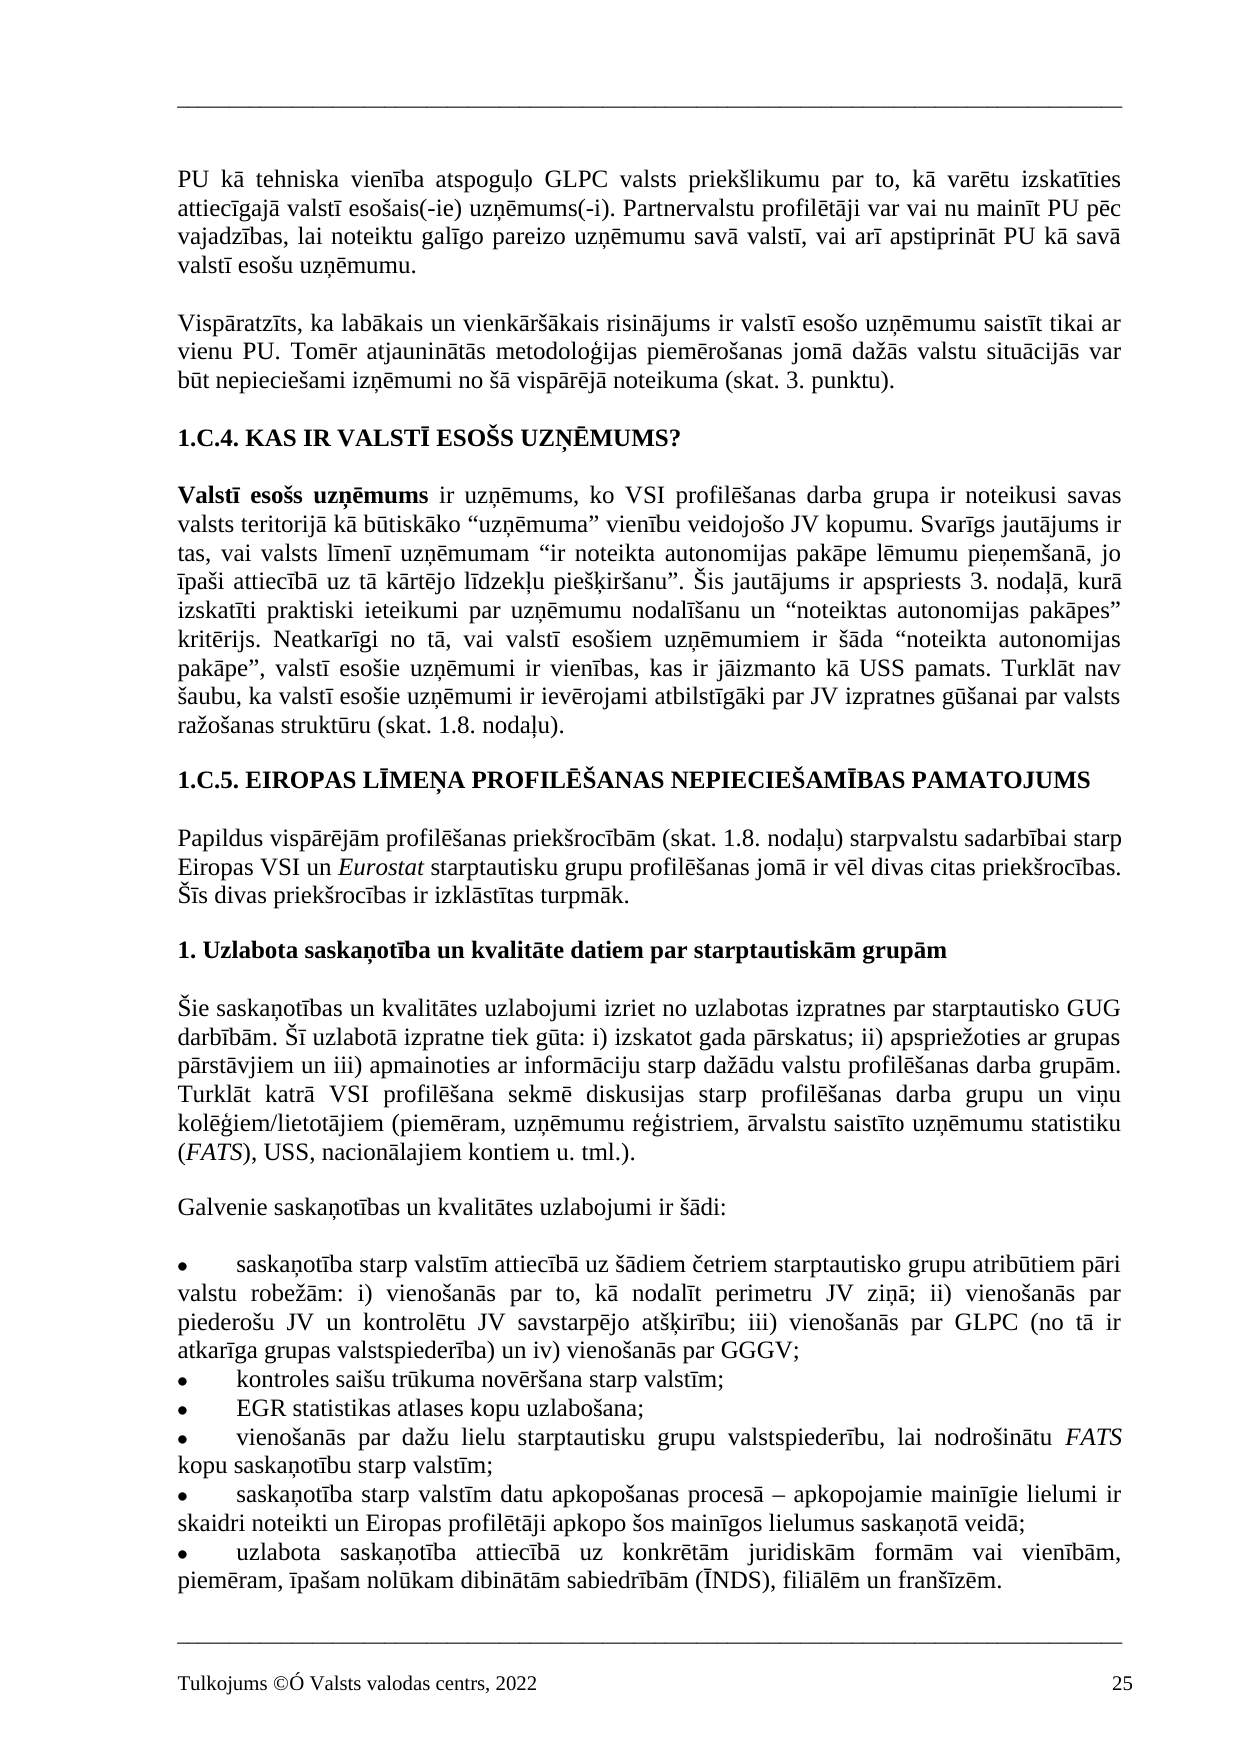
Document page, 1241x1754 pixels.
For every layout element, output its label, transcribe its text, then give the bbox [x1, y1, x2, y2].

list saskaņotība starp valstīm datu apkopošanas procesā – apkopojamie mainīgie lielumi ir skaidri noteikti un Eiropas profilētāji apkopo šos mainīgos lielumus saskaņotā veidā; [177, 1479, 1122, 1537]
list saskaņotība starp valstīm attiecībā uz šādiem četriem starptautisko grupu atribūtiem pāri valstu robežām: i) vienošanās par to, kā nodalīt perimetru JV ziņā; ii) vienošanās par piederošu JV un kontrolētu JV savstarpējo atšķirību; iii) vienošanās par GLPC (no tā ir atkarīga grupas valstspiederība) un iv) vienošanās par GGGV; [177, 1249, 1122, 1364]
list vienošanās par dažu lielu starptautisku grupu valstspiederību, lai nodrošinātu FATS kopu saskaņotību starp valstīm; [177, 1422, 1122, 1479]
text PU kā tehniska vienība atspoguļo GLPC valsts priekšlikumu par to, kā varētu izskatīties attiecīgajā valstī esošais(-ie) uzņēmums(-i). Partnervalstu profilētāji var vai nu mainīt PU pēc vajadzības, lai noteiktu galīgo pareizo uzņēmumu savā valstī, vai arī apstiprināt PU kā savā valstī esošu uzņēmumu. [177, 164, 1122, 279]
text Šie saskaņotības un kvalitātes uzlabojumi izriet no uzlabotas izpratnes par starptautisko GUG darbībām. Šī uzlabotā izpratne tiek gūta: i) izskatot gada pārskatus; ii) apspriežoties ar grupas pārstāvjiem un iii) apmainoties ar informāciju starp dažādu valstu profilēšanas darba grupām. Turklāt katrā VSI profilēšana sekmē diskusijas starp profilēšanas darba grupu un viņu kolēģiem/lietotājiem (piemēram, uzņēmumu reģistriem, ārvalstu saistīto uzņēmumu statistiku (FATS), USS, nacionālajiem kontiem u. tml.). [177, 993, 1122, 1165]
list kontroles saišu trūkuma novēršana starp valstīm; [177, 1364, 1122, 1393]
text Valstī esošs uzņēmums ir uzņēmums, ko VSI profilēšanas darba grupa ir noteikusi savas valsts teritorijā kā būtiskāko “uzņēmuma” vienību veidojošo JV kopumu. Svarīgs jautājums ir tas, vai valsts līmenī uzņēmumam “ir noteikta autonomijas pakāpe lēmumu pieņemšanā, jo īpaši attiecībā uz tā kārtējo līdzekļu piešķiršanu”. Šis jautājums ir apspriests 3. nodaļā, kurā izskatīti praktiski ieteikumi par uzņēmumu nodalīšanu un “noteiktas autonomijas pakāpes” kritērijs. Neatkarīgi no tā, vai valstī esošiem uzņēmumiem ir šāda “noteikta autonomijas pakāpe”, valstī esošie uzņēmumi ir vienības, kas ir jāizmanto kā USS pamats. Turklāt nav šaubu, ka valstī esošie uzņēmumi ir ievērojami atbilstīgāki par JV izpratnes gūšanai par valsts ražošanas struktūru (skat. 1.8. nodaļu). [177, 480, 1122, 739]
list uzlabota saskaņotība attiecībā uz konkrētām juridiskām formām vai vienībām, piemēram, īpašam nolūkam dibinātām sabiedrībām (ĪNDS), filiālēm un franšīzēm. [177, 1537, 1122, 1594]
text Vispāratzīts, ka labākais un vienkāršākais risinājums ir valstī esošo uzņēmumu saistīt tikai ar vienu PU. Tomēr atjauninātās metodoloģijas piemērošanas jomā dažās valstu situācijās var būt nepieciešami izņēmumi no šā vispārējā noteikuma (skat. 3. punktu). [177, 308, 1122, 394]
text Papildus vispārējām profilēšanas priekšrocībām (skat. 1.8. nodaļu) starpvalstu sadarbībai starp Eiropas VSI un Eurostat starptautisku grupu profilēšanas jomā ir vēl divas citas priekšrocības. Šīs divas priekšrocības ir izklāstītas turpmāk. [177, 823, 1122, 909]
text 1. Uzlabota saskaņotība un kvalitāte datiem par starptautiskām grupām [177, 935, 1122, 964]
text Galvenie saskaņotības un kvalitātes uzlabojumi ir šādi: [177, 1192, 1122, 1221]
list EGR statistikas atlases kopu uzlabošana; [177, 1393, 1122, 1422]
text 1.C.4. KAS IR VALSTĪ ESOŠS UZŅĒMUMS? [177, 423, 1122, 451]
text 1.C.5. EIROPAS LĪMEŅA PROFILĒŠANAS NEPIECIEŠAMĪBAS PAMATOJUMS [177, 765, 1122, 794]
